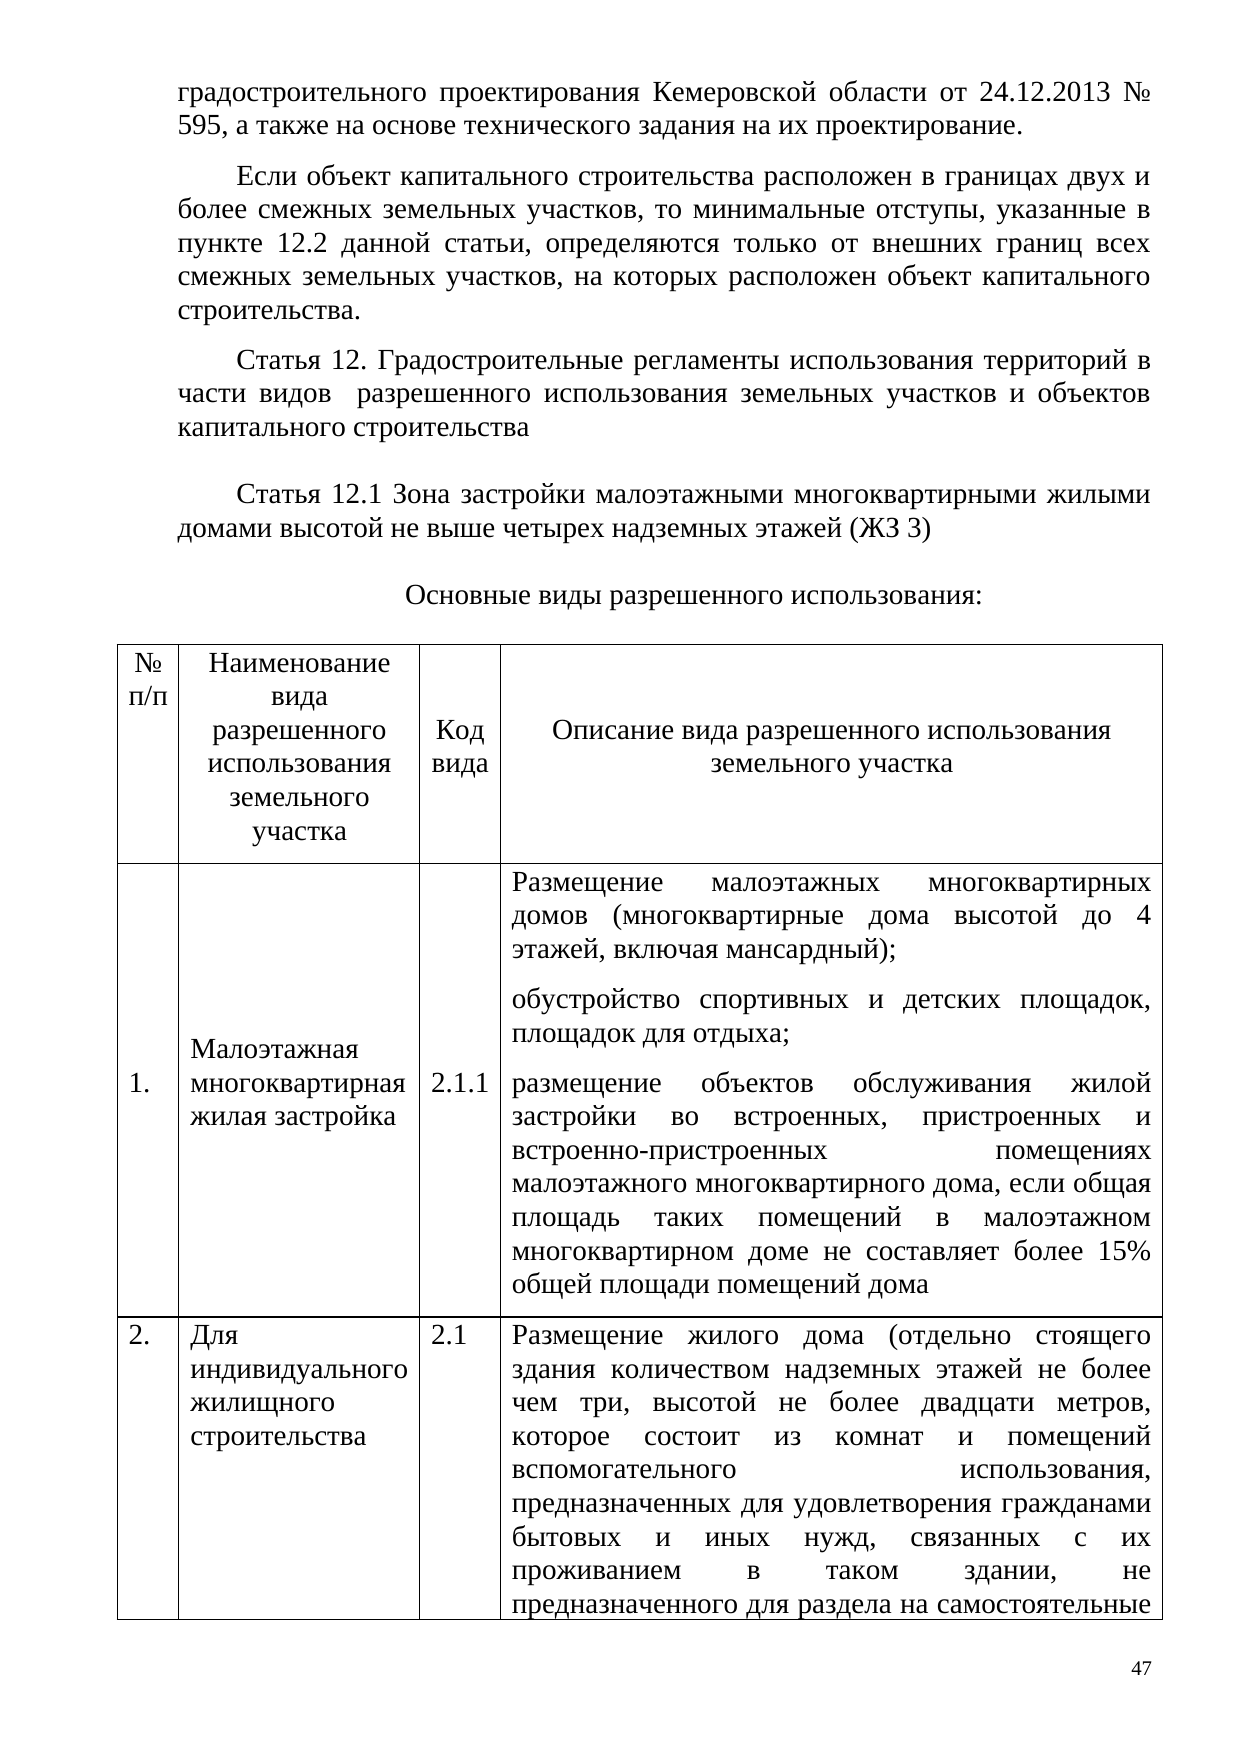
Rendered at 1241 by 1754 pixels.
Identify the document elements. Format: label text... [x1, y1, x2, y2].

table_cell 2. [118, 1318, 178, 1619]
table_header Код вида [420, 645, 500, 863]
table_header Наименование вида разрешенного использования земельного участка [179, 645, 419, 863]
subtitle Статья 12.1 Зона застройки малоэтажными многоквартирными жилыми домами высотой не выше четырех надземных этажей (ЖЗ 3) [177, 476, 1152, 543]
table_header № п/п [118, 645, 178, 863]
table_cell Размещение малоэтажных многоквартирных домов (многоквартирные дома высотой до 4 этажей, включая мансардный); обустройство спортивных и детских площадок, площадок для отдыха; размещение объектов обслуживания жилой застройки во встроенных, пристроенных и встроенно-пристроенных помещениях малоэтажного многоквартирного дома, если общая площадь таких помещений в малоэтажном многоквартирном доме не составляет более 15% общей площади помещений дома [501, 864, 1162, 1316]
table_cell 2.1 [420, 1318, 500, 1619]
text Основные виды разрешенного использования: [177, 577, 1152, 610]
table_cell Малоэтажная многоквартирная жилая застройка [179, 864, 419, 1316]
subtitle Статья 12. Градостроительные регламенты использования территорий в части видов разрешенного использования земельных участков и объектов капитального строительства [177, 342, 1152, 443]
text Если объект капитального строительства расположен в границах двух и более смежных земельных участков, то минимальные отступы, указанные в пункте 12.2 данной статьи, определяются только от внешних границ всех смежных земельных участков, на которых расположен объект капитального строительства. [177, 158, 1152, 325]
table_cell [179, 1318, 419, 1619]
table_cell 2.1.1 [420, 864, 500, 1316]
table_header Описание вида разрешенного использования земельного участка [501, 645, 1162, 863]
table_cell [501, 1318, 1162, 1619]
table_cell 1. [118, 864, 178, 1316]
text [177, 74, 1152, 141]
